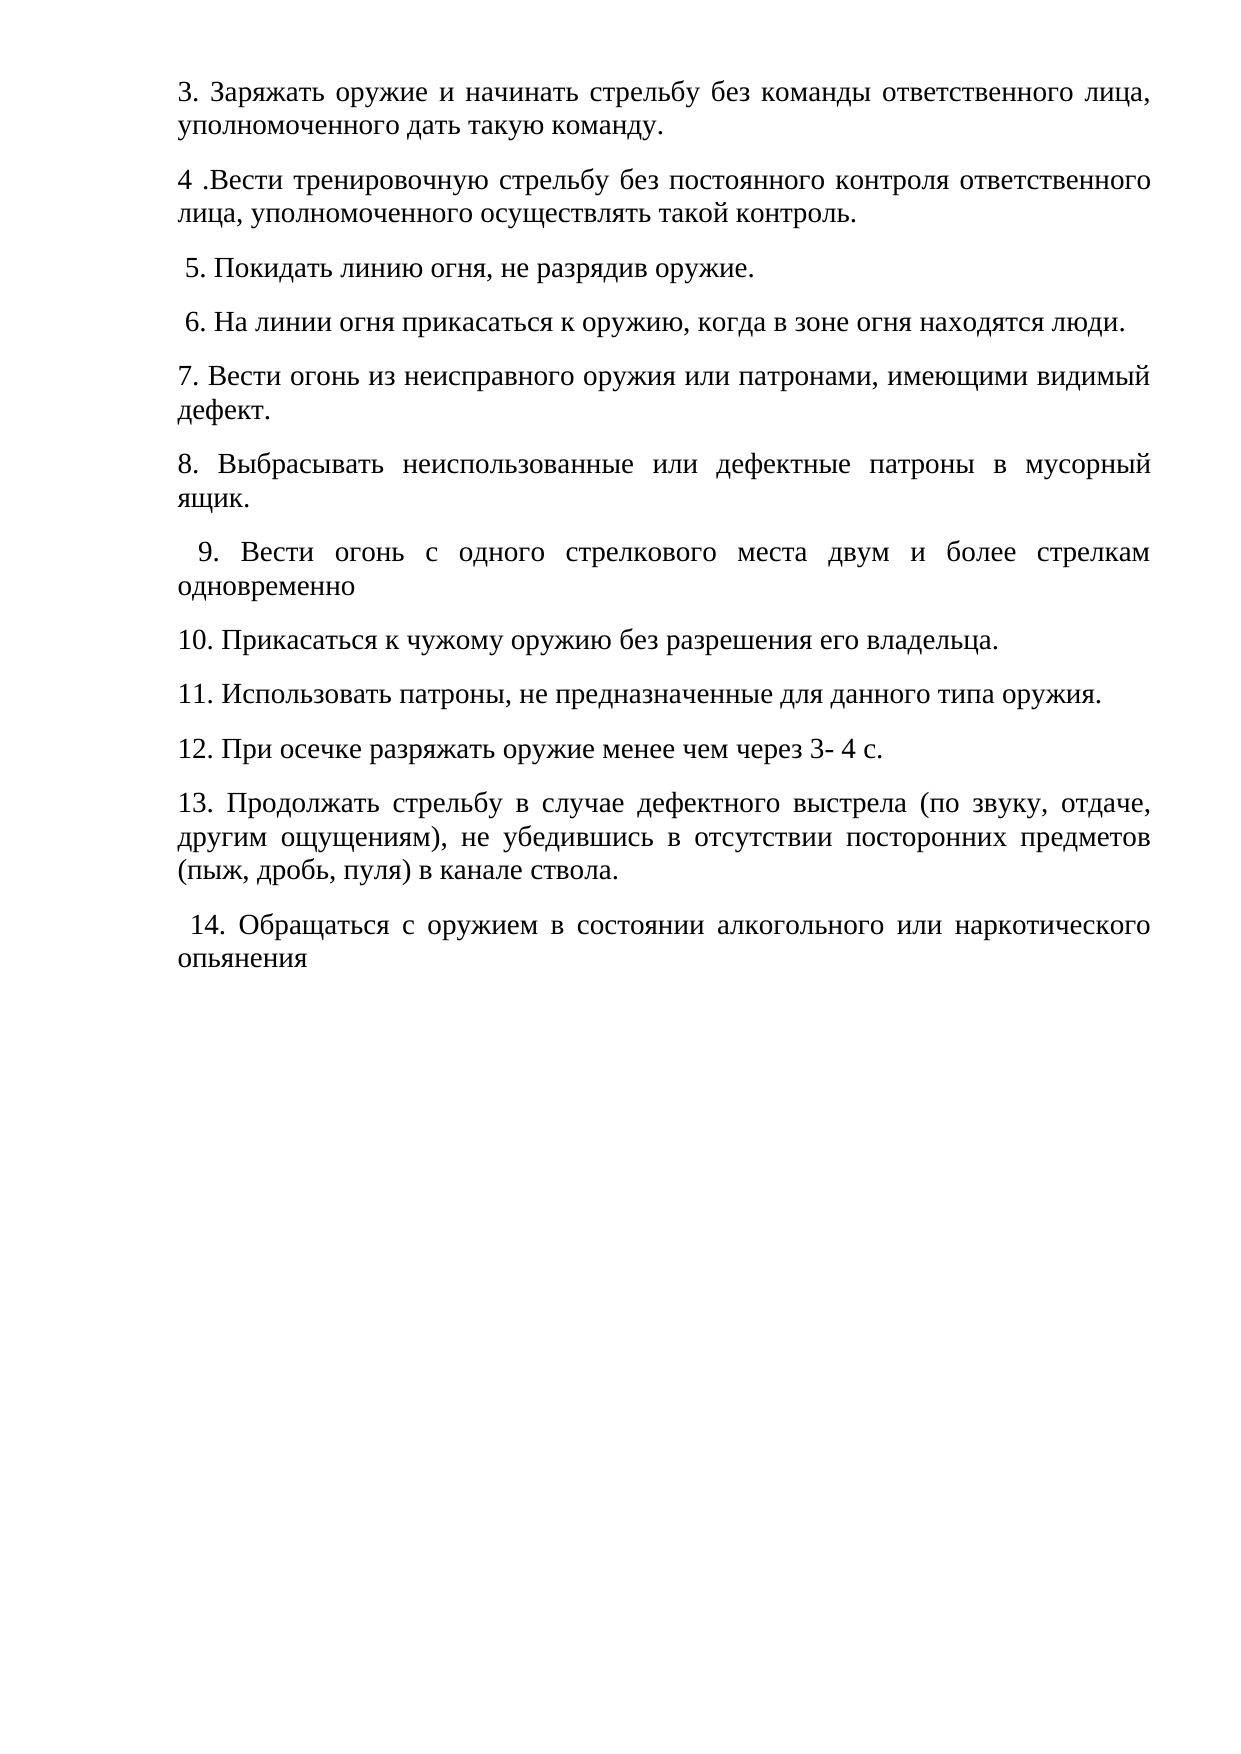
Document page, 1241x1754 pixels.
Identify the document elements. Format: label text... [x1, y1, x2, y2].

text 7. Вести огонь из неисправного оружия или патронами, имеющими видимый дефект. [177, 358, 1152, 426]
text 12. При осечке разряжать оружие менее чем через 3- 4 с. [177, 731, 1152, 764]
text 6. На линии огня прикасаться к оружию, когда в зоне огня находятся люди. [177, 304, 1152, 338]
text 10. Прикасаться к чужому оружию без разрешения его владельца. [177, 622, 1152, 656]
text 4 .Вести тренировочную стрельбу без постоянного контроля ответственного лица, уполномоченного осуществлять такой контроль. [177, 162, 1152, 229]
text 11. Использовать патроны, не предназначенные для данного типа оружия. [177, 677, 1152, 710]
text 13. Продолжать стрельбу в случае дефектного выстрела (по звуку, отдаче, другим ощущениям), не убедившись в отсутствии посторонних предметов (пыж, дробь, пуля) в канале ствола. [177, 785, 1152, 886]
text 9. Вести огонь с одного стрелкового места двум и более стрелкам одновременно [177, 534, 1152, 601]
text 5. Покидать линию огня, не разрядив оружие. [177, 250, 1152, 283]
text 14. Обращаться с оружием в состоянии алкогольного или наркотического опьянения [177, 907, 1152, 974]
text 8. Выбрасывать неиспользованные или дефектные патроны в мусорный ящик. [177, 446, 1152, 513]
text 3. Заряжать оружие и начинать стрельбу без команды ответственного лица, уполномоченного дать такую команду. [177, 74, 1152, 141]
